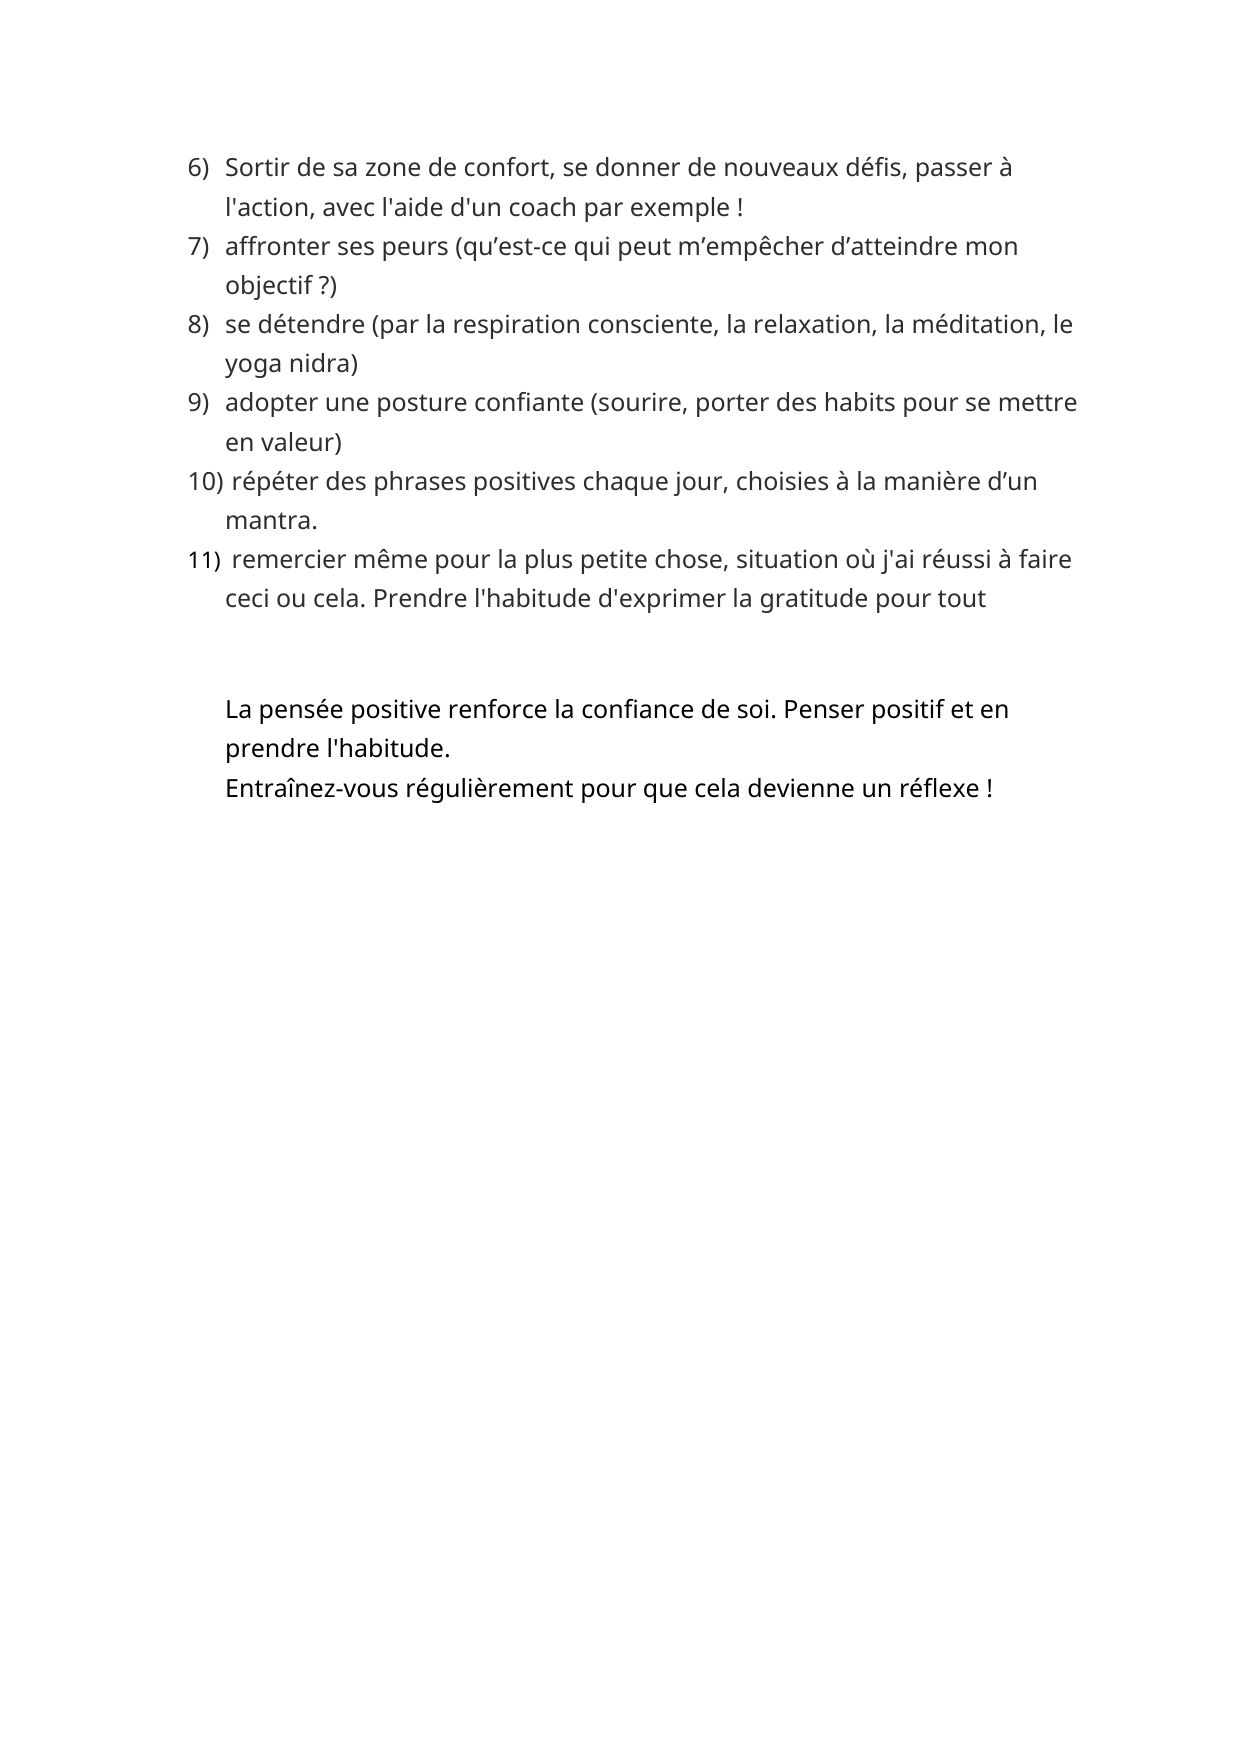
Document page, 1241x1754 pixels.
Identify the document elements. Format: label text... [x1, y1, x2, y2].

text Entraînez-vous régulièrement pour que cela devienne un réflexe ! [225, 770, 1090, 804]
list affronter ses peurs (qu’est-ce qui peut m’empêcher d’atteindre mon objectif ?) [187, 228, 1090, 302]
text La pensée positive renforce la confiance de soi. Penser positif et en prendre l'habitude. [225, 692, 1090, 765]
list adopter une posture confiante (sourire, porter des habits pour se mettre en valeur) [187, 385, 1090, 458]
list se détendre (par la respiration consciente, la relaxation, la méditation, le yoga nidra) [187, 307, 1090, 380]
list Sortir de sa zone de confort, se donner de nouveaux défis, passer à l'action, avec l'aide d'un coach par exemple ! [187, 150, 1090, 223]
list répéter des phrases positives chaque jour, choisies à la manière d’un mantra. [187, 463, 1090, 537]
list remercier même pour la plus petite chose, situation où j'ai réussi à faire ceci ou cela. Prendre l'habitude d'exprimer la gratitude pour tout [187, 542, 1090, 615]
